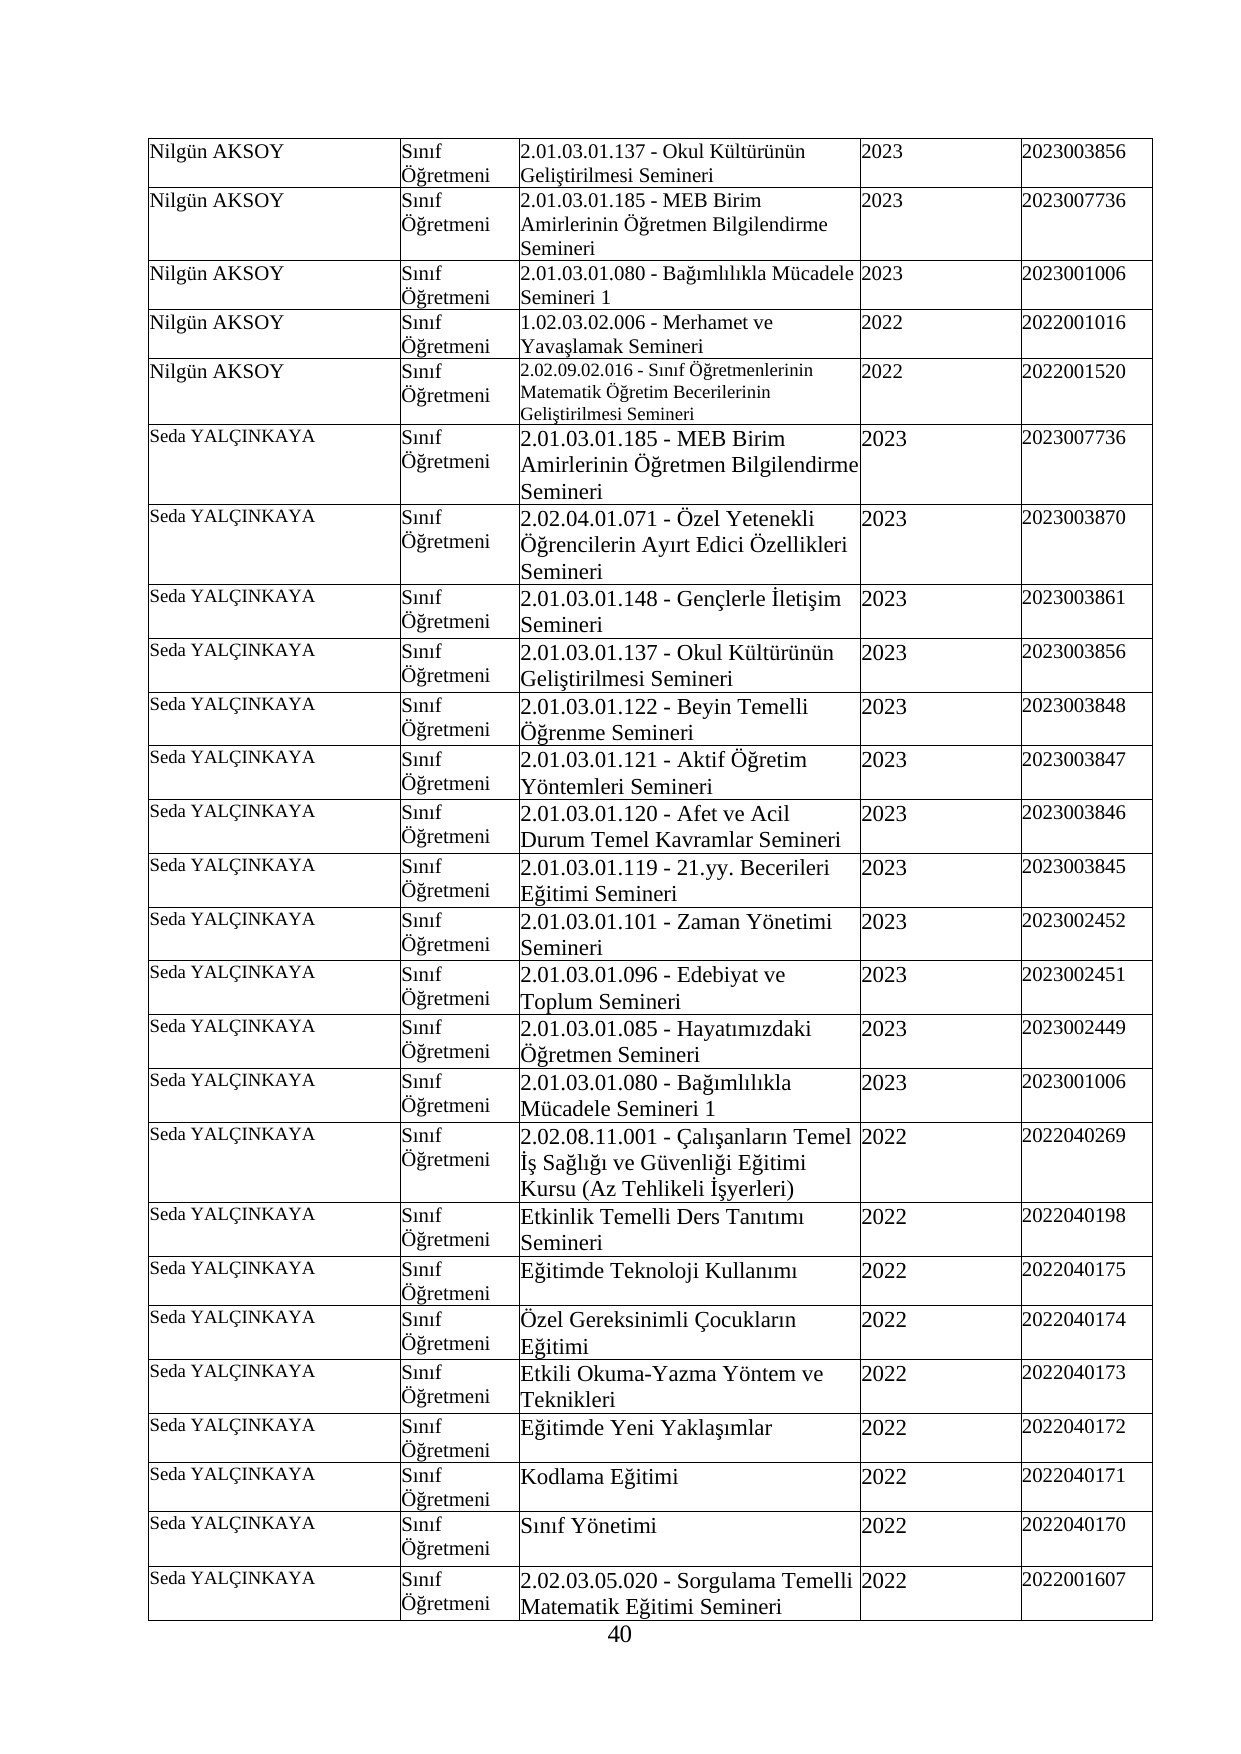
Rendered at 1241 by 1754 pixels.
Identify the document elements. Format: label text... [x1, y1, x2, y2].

table_cell 2022001520 [1022, 359, 1152, 424]
table_cell Seda YALÇINKAYA [149, 800, 400, 853]
table_cell 2023 [861, 1069, 1021, 1122]
table_cell 2022 [861, 1567, 1021, 1619]
table_cell 2.02.09.02.016 - Sınıf Öğretmenlerinin Matematik Öğretim Becerilerinin Geliştirilmesi Semineri [520, 359, 860, 424]
table_cell Seda YALÇINKAYA [149, 639, 400, 692]
table_cell 2023007736 [1022, 188, 1152, 260]
table_cell Eğitimde Yeni Yaklaşımlar [520, 1414, 860, 1462]
table_cell Seda YALÇINKAYA [149, 908, 400, 960]
table_cell Etkinlik Temelli Ders Tanıtımı Semineri [603, 1203, 860, 1256]
table_cell Sınıf Öğretmeni [401, 1257, 519, 1305]
table_cell 2022 [861, 359, 1021, 424]
table_cell Seda YALÇINKAYA [149, 585, 400, 638]
table_cell Sınıf Öğretmeni [401, 1463, 519, 1511]
table_cell Sınıf Öğretmeni [401, 1306, 519, 1359]
table_cell 2.02.04.01.071 - Özel Yetenekli Öğrencilerin Ayırt Edici Özellikleri Semineri [603, 505, 860, 584]
table_cell 2.01.03.01.119 - 21.yy. Becerileri Eğitimi Semineri [677, 854, 860, 907]
table_cell 2023003846 [1022, 800, 1152, 853]
table_cell Özel Gereksinimli Çocukların Eğitimi [589, 1306, 860, 1359]
table_cell Seda YALÇINKAYA [149, 1306, 400, 1359]
table_cell 2022 [861, 1203, 1021, 1256]
table_cell Sınıf Öğretmeni [401, 1203, 519, 1256]
table_cell Sınıf Yönetimi [520, 1512, 860, 1566]
table_cell 2022 [861, 1512, 1021, 1566]
table_cell 2023 [861, 188, 1021, 260]
table_cell 2023 [861, 425, 1021, 504]
table_cell Nilgün AKSOY [149, 261, 400, 309]
table_cell 2.01.03.01.096 - Edebiyat ve Toplum Semineri [681, 961, 860, 1014]
table_cell Seda YALÇINKAYA [149, 693, 400, 745]
table_cell 2023 [861, 854, 1021, 907]
table_cell 2023002449 [1022, 1015, 1152, 1068]
table_cell 2023002451 [1022, 961, 1152, 1014]
table_cell Seda YALÇINKAYA [149, 1069, 400, 1122]
table_cell 2022040172 [1022, 1414, 1152, 1462]
table_cell 2022040173 [1022, 1360, 1152, 1413]
table_cell 2023003847 [1022, 746, 1152, 799]
table_cell Kodlama Eğitimi [520, 1463, 860, 1511]
table_cell 2023001006 [1022, 1069, 1152, 1122]
table_cell 2023 [861, 639, 1021, 692]
table_cell 2023 [861, 693, 1021, 745]
table_cell 1.02.03.02.006 - Merhamet ve Yavaşlamak Semineri [520, 310, 860, 358]
table_cell Seda YALÇINKAYA [149, 961, 400, 1014]
table_cell Nilgün AKSOY [149, 139, 400, 187]
table_cell 2022 [861, 1360, 1021, 1413]
table_cell Sınıf Öğretmeni [401, 425, 519, 504]
table_cell 2.01.03.01.185 - MEB Birim Amirlerinin Öğretmen Bilgilendirme Semineri [603, 425, 860, 504]
table_cell 2.02.03.05.020 - Sorgulama Temelli Matematik Eğitimi Semineri [782, 1567, 860, 1619]
table_cell Sınıf Öğretmeni [401, 505, 519, 584]
table_cell Sınıf Öğretmeni [401, 585, 519, 638]
table_cell Etkili Okuma-Yazma Yöntem ve Teknikleri [616, 1360, 860, 1413]
table_cell 2022 [861, 1257, 1021, 1305]
table_cell Sınıf Öğretmeni [401, 1123, 519, 1202]
table_cell 2023003856 [1022, 139, 1152, 187]
table_cell 2023 [861, 961, 1021, 1014]
table_cell 2022 [861, 1123, 1021, 1202]
table_cell 2.01.03.01.121 - Aktif Öğretim Yöntemleri Semineri [713, 746, 860, 799]
table_cell 2022 [861, 310, 1021, 358]
table_cell 2023 [861, 139, 1021, 187]
table_cell 2022040269 [1022, 1123, 1152, 1202]
table_cell 2.01.03.01.101 - Zaman Yönetimi Semineri [603, 908, 860, 960]
table_cell Sınıf Öğretmeni [401, 359, 519, 424]
table_cell Sınıf Öğretmeni [401, 800, 519, 853]
table_cell Seda YALÇINKAYA [149, 1567, 400, 1619]
table_cell Seda YALÇINKAYA [149, 1015, 400, 1068]
table_cell 2.01.03.01.137 - Okul Kültürünün Geliştirilmesi Semineri [733, 639, 860, 692]
table_cell 2023003856 [1022, 639, 1152, 692]
table_cell 2022001607 [1022, 1567, 1152, 1619]
table_cell 2023003848 [1022, 693, 1152, 745]
table_cell 2022040170 [1022, 1512, 1152, 1566]
table_cell 2022 [861, 1463, 1021, 1511]
table_cell 2023003845 [1022, 854, 1152, 907]
table_cell 2.01.03.01.085 - Hayatımızdaki Öğretmen Semineri [700, 1015, 860, 1068]
table_cell Seda YALÇINKAYA [149, 746, 400, 799]
table_cell 2022 [861, 1414, 1021, 1462]
table_cell 2023003870 [1022, 505, 1152, 584]
table_cell Nilgün AKSOY [149, 310, 400, 358]
table_cell Seda YALÇINKAYA [149, 1123, 400, 1202]
table_cell 2023 [861, 746, 1021, 799]
table_cell Sınıf Öğretmeni [401, 639, 519, 692]
table_cell Nilgün AKSOY [149, 188, 400, 260]
table_cell 2.01.03.01.120 - Afet ve Acil Durum Temel Kavramlar Semineri [790, 800, 860, 853]
table_cell 2.01.03.01.080 - Bağımlılıkla Mücadele Semineri 1 [611, 261, 860, 309]
table_cell Nilgün AKSOY [149, 359, 400, 424]
table_cell 2023 [861, 800, 1021, 853]
table_cell Seda YALÇINKAYA [149, 1203, 400, 1256]
table_cell 2022040171 [1022, 1463, 1152, 1511]
table_cell Eğitimde Teknoloji Kullanımı [520, 1257, 860, 1305]
table_cell Sınıf Öğretmeni [401, 746, 519, 799]
table_cell Sınıf Öğretmeni [401, 1069, 519, 1122]
table_cell 2022 [861, 1306, 1021, 1359]
table_cell Seda YALÇINKAYA [149, 1414, 400, 1462]
table_cell Seda YALÇINKAYA [149, 1257, 400, 1305]
table_cell Sınıf Öğretmeni [401, 261, 519, 309]
table_cell Sınıf Öğretmeni [401, 1414, 519, 1462]
table_cell Sınıf Öğretmeni [401, 1567, 519, 1619]
table_cell Sınıf Öğretmeni [401, 139, 519, 187]
table_cell 2023 [861, 908, 1021, 960]
table_cell 2022040175 [1022, 1257, 1152, 1305]
table_cell 2022001016 [1022, 310, 1152, 358]
table_cell 2.01.03.01.137 - Okul Kültürünün Geliştirilmesi Semineri [714, 139, 860, 187]
table_cell 2.01.03.01.122 - Beyin Temelli Öğrenme Semineri [694, 693, 860, 745]
table_cell Seda YALÇINKAYA [149, 1463, 400, 1511]
table_cell 2023 [861, 585, 1021, 638]
table_cell Seda YALÇINKAYA [149, 854, 400, 907]
table_cell Sınıf Öğretmeni [401, 693, 519, 745]
table_cell Seda YALÇINKAYA [149, 1360, 400, 1413]
table_cell Sınıf Öğretmeni [401, 854, 519, 907]
table_cell 2022040198 [1022, 1203, 1152, 1256]
table_cell Sınıf Öğretmeni [401, 188, 519, 260]
table_cell Sınıf Öğretmeni [401, 310, 519, 358]
table_cell Sınıf Öğretmeni [401, 1015, 519, 1068]
table_cell 2023 [861, 505, 1021, 584]
table_cell 2023002452 [1022, 908, 1152, 960]
table_cell Sınıf Öğretmeni [401, 961, 519, 1014]
table_cell Seda YALÇINKAYA [149, 1512, 400, 1566]
table_cell 2.01.03.01.080 - Bağımlılıkla Mücadele Semineri 1 [716, 1069, 860, 1122]
table_cell Sınıf Öğretmeni [401, 908, 519, 960]
table_cell Sınıf Öğretmeni [401, 1360, 519, 1413]
table_cell 2.01.03.01.148 - Gençlerle İletişim Semineri [603, 585, 860, 638]
table_cell Seda YALÇINKAYA [149, 505, 400, 584]
table_cell 2022040174 [1022, 1306, 1152, 1359]
table_cell 2023001006 [1022, 261, 1152, 309]
table_cell Sınıf Öğretmeni [401, 1512, 519, 1566]
table_cell 2023 [861, 1015, 1021, 1068]
table_cell 2023 [861, 261, 1021, 309]
table_cell 2023003861 [1022, 585, 1152, 638]
table_cell 2.01.03.01.185 - MEB Birim Amirlerinin Öğretmen Bilgilendirme Semineri [520, 188, 860, 260]
table_cell 2023007736 [1022, 425, 1152, 504]
table_cell Seda YALÇINKAYA [149, 425, 400, 504]
